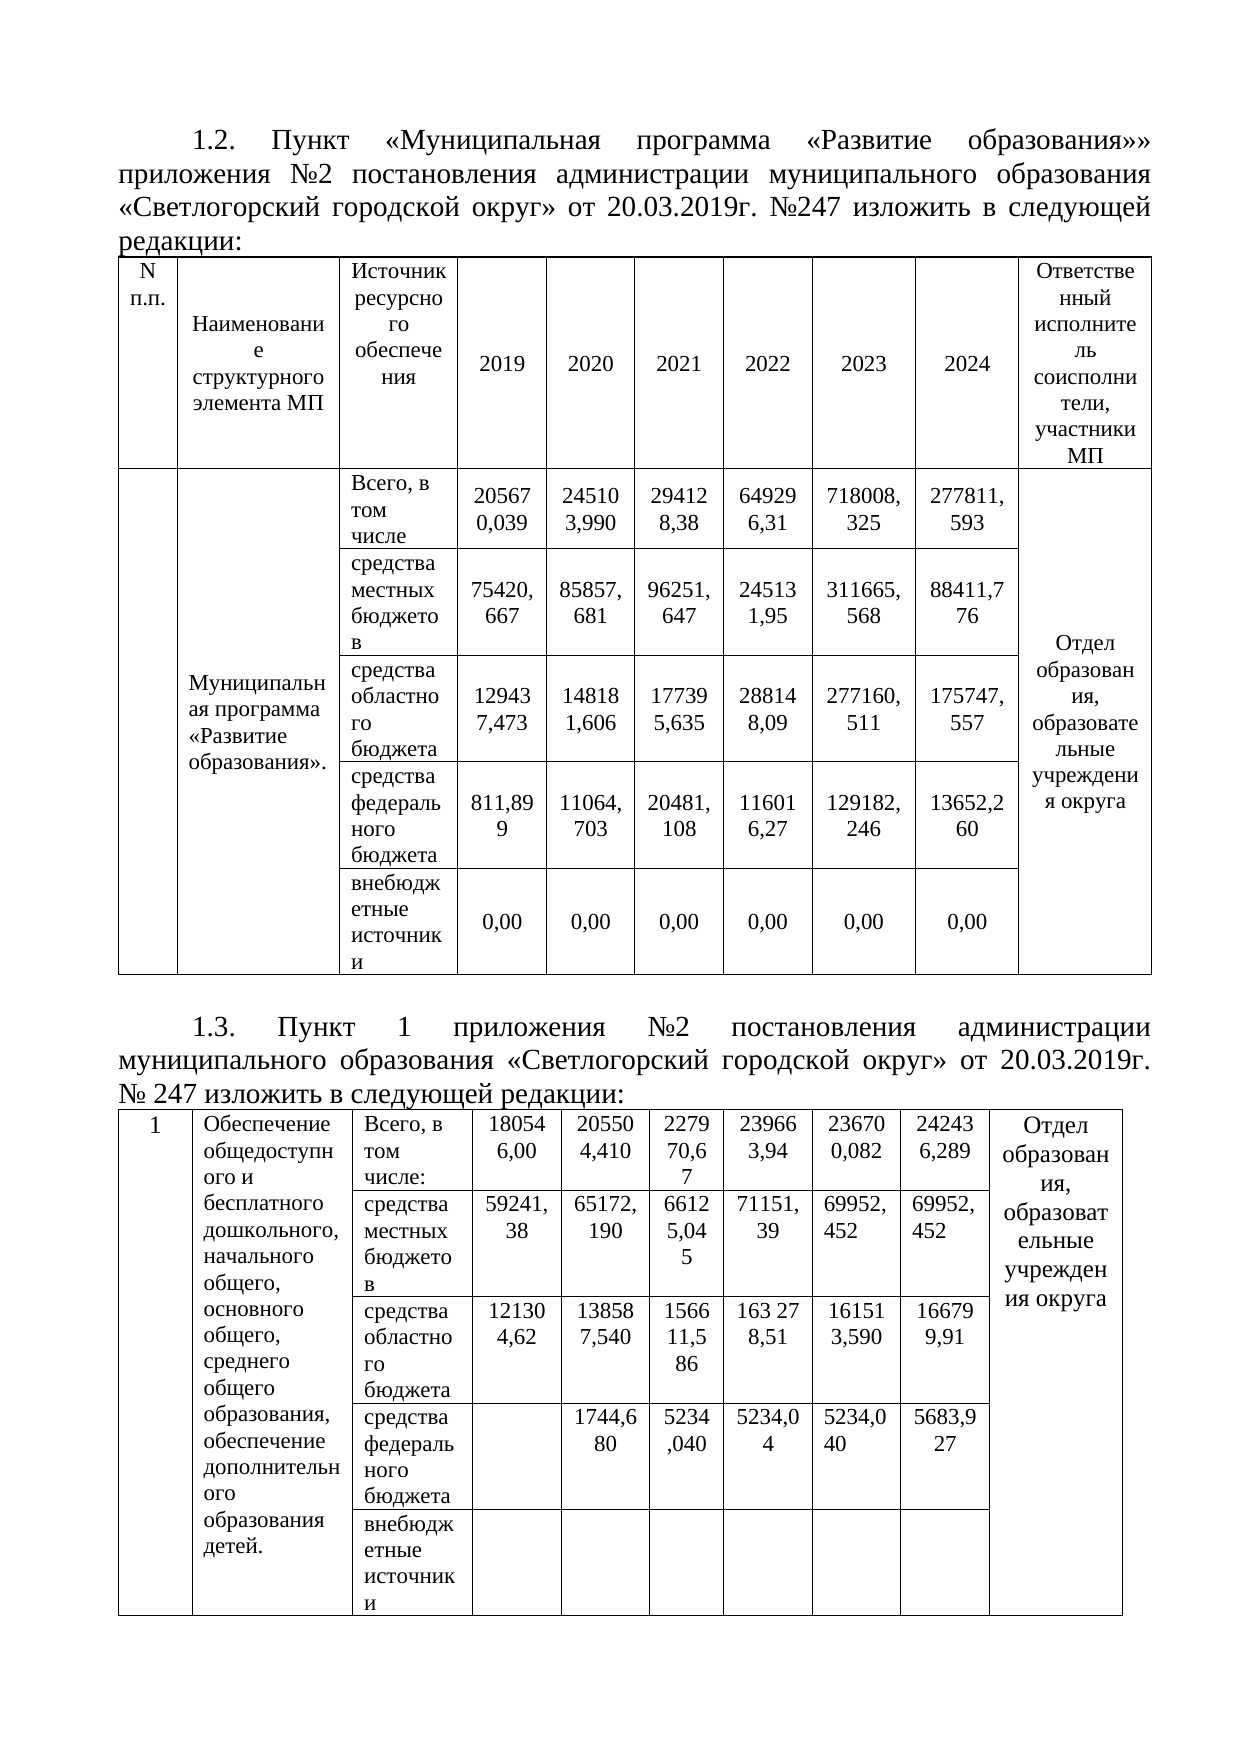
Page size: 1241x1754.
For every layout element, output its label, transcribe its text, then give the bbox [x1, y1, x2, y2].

table_cell 138587,540 [562, 1297, 649, 1402]
table_cell 148181,606 [547, 656, 634, 761]
table_cell 649296,31 [724, 469, 812, 548]
table_cell 0,00 [916, 869, 1018, 974]
table_cell средства областного бюджета [353, 1297, 472, 1402]
table_cell 116016,27 [724, 762, 812, 868]
table_cell 156611,586 [650, 1297, 723, 1402]
table_cell 59241,38 [473, 1191, 561, 1296]
table_cell Отдел образования, образовательные учреждения округа [1019, 469, 1151, 974]
table_cell 177395,635 [635, 656, 723, 761]
table_cell Всего, в том числе [340, 469, 457, 548]
table_header 205504,410 [562, 1110, 649, 1189]
table_header 227970,67 [650, 1110, 723, 1189]
table_header Всего, в том числе: [353, 1110, 472, 1189]
table_cell 0,00 [547, 869, 634, 974]
table_cell 205670,039 [458, 469, 546, 548]
table_cell 66125,045 [650, 1191, 723, 1296]
table_cell [650, 1510, 723, 1615]
table_header Ответственный исполнитель соисполнители, участники МП [1019, 258, 1151, 468]
table_cell 5234,04 [724, 1404, 812, 1509]
text 1.2. Пункт «Муниципальная программа «Развитие образования»» приложения №2 постановления администрации муниципального образования «Светлогорский городской округ» от 20.03.2019г. №247 изложить в следующей редакции: [118, 122, 1152, 256]
table_cell 69952,452 [813, 1191, 900, 1296]
table_header 2021 [635, 258, 723, 468]
table_cell 166799,91 [901, 1297, 989, 1402]
table_cell 277160,511 [813, 656, 915, 761]
table_cell 277811,593 [916, 469, 1018, 548]
table_cell [119, 469, 177, 974]
table_cell 20481,108 [635, 762, 723, 868]
table_cell 163 278,51 [724, 1297, 812, 1402]
table_cell 11064,703 [547, 762, 634, 868]
table_cell 161513,590 [813, 1297, 900, 1402]
table_cell 85857,681 [547, 549, 634, 655]
table_header 1 [119, 1110, 192, 1615]
table_header 2022 [724, 258, 812, 468]
table_cell 0,00 [458, 869, 546, 974]
table_cell 129437,473 [458, 656, 546, 761]
table_header 2020 [547, 258, 634, 468]
table_cell 13652,260 [916, 762, 1018, 868]
table_cell 0,00 [724, 869, 812, 974]
table_cell 96251,647 [635, 549, 723, 655]
table_cell средства местных бюджетов [353, 1191, 472, 1296]
table_header Обеспечение общедоступного и бесплатного дошкольного, начального общего, основного общего, среднего общего образования, обеспечение дополнительного образования детей. [193, 1110, 352, 1615]
table_cell средства федерального бюджета [353, 1404, 472, 1509]
table_cell средства областного бюджета [340, 656, 457, 761]
table_header 239663,94 [724, 1110, 812, 1189]
text 1.3. Пункт 1 приложения №2 постановления администрации муниципального образования «Светлогорский городской округ» от 20.03.2019г. № 247 изложить в следующей редакции: [118, 1009, 1152, 1109]
table_header 2024 [916, 258, 1018, 468]
table_cell 75420,667 [458, 549, 546, 655]
table_cell [901, 1510, 989, 1615]
table_cell [724, 1510, 812, 1615]
table_header Наименование структурного элемента МП [178, 258, 339, 468]
table_header N п.п. [119, 258, 177, 468]
table_cell 121304,62 [473, 1297, 561, 1402]
table_header Отдел образования, образовательные учреждения округа [990, 1110, 1122, 1615]
table_cell 5683,927 [901, 1404, 989, 1509]
table_cell средства местных бюджетов [340, 549, 457, 655]
table_cell 71151,39 [724, 1191, 812, 1296]
table_cell [473, 1404, 561, 1509]
table_cell 65172,190 [562, 1191, 649, 1296]
table_cell 0,00 [635, 869, 723, 974]
table_cell Муниципальная программа «Развитие образования». [178, 469, 339, 974]
table_header 2019 [458, 258, 546, 468]
table_cell 245103,990 [547, 469, 634, 548]
table_cell 811,899 [458, 762, 546, 868]
table_cell 129182,246 [813, 762, 915, 868]
table_cell 5234,040 [650, 1404, 723, 1509]
table_cell 0,00 [813, 869, 915, 974]
table_cell [813, 1510, 900, 1615]
table_cell 288148,09 [724, 656, 812, 761]
table_cell 718008,325 [813, 469, 915, 548]
table_header 180546,00 [473, 1110, 561, 1189]
table_cell [473, 1510, 561, 1615]
table_header 2023 [813, 258, 915, 468]
table_cell 69952,452 [901, 1191, 989, 1296]
table_header Источник ресурсного обеспечения [340, 258, 457, 468]
table_cell внебюджетные источники [340, 869, 457, 974]
table_cell 294128,38 [635, 469, 723, 548]
table_cell средства федерального бюджета [340, 762, 457, 868]
table_cell 1744,680 [562, 1404, 649, 1509]
table_header 242436,289 [901, 1110, 989, 1189]
table_cell 88411,776 [916, 549, 1018, 655]
table_cell 5234,040 [813, 1404, 900, 1509]
table_cell [562, 1510, 649, 1615]
table_header 236700,082 [813, 1110, 900, 1189]
table_cell 245131,95 [724, 549, 812, 655]
table_cell 175747,557 [916, 656, 1018, 761]
table_cell внебюджетные источники [353, 1510, 472, 1615]
table_cell 311665,568 [813, 549, 915, 655]
